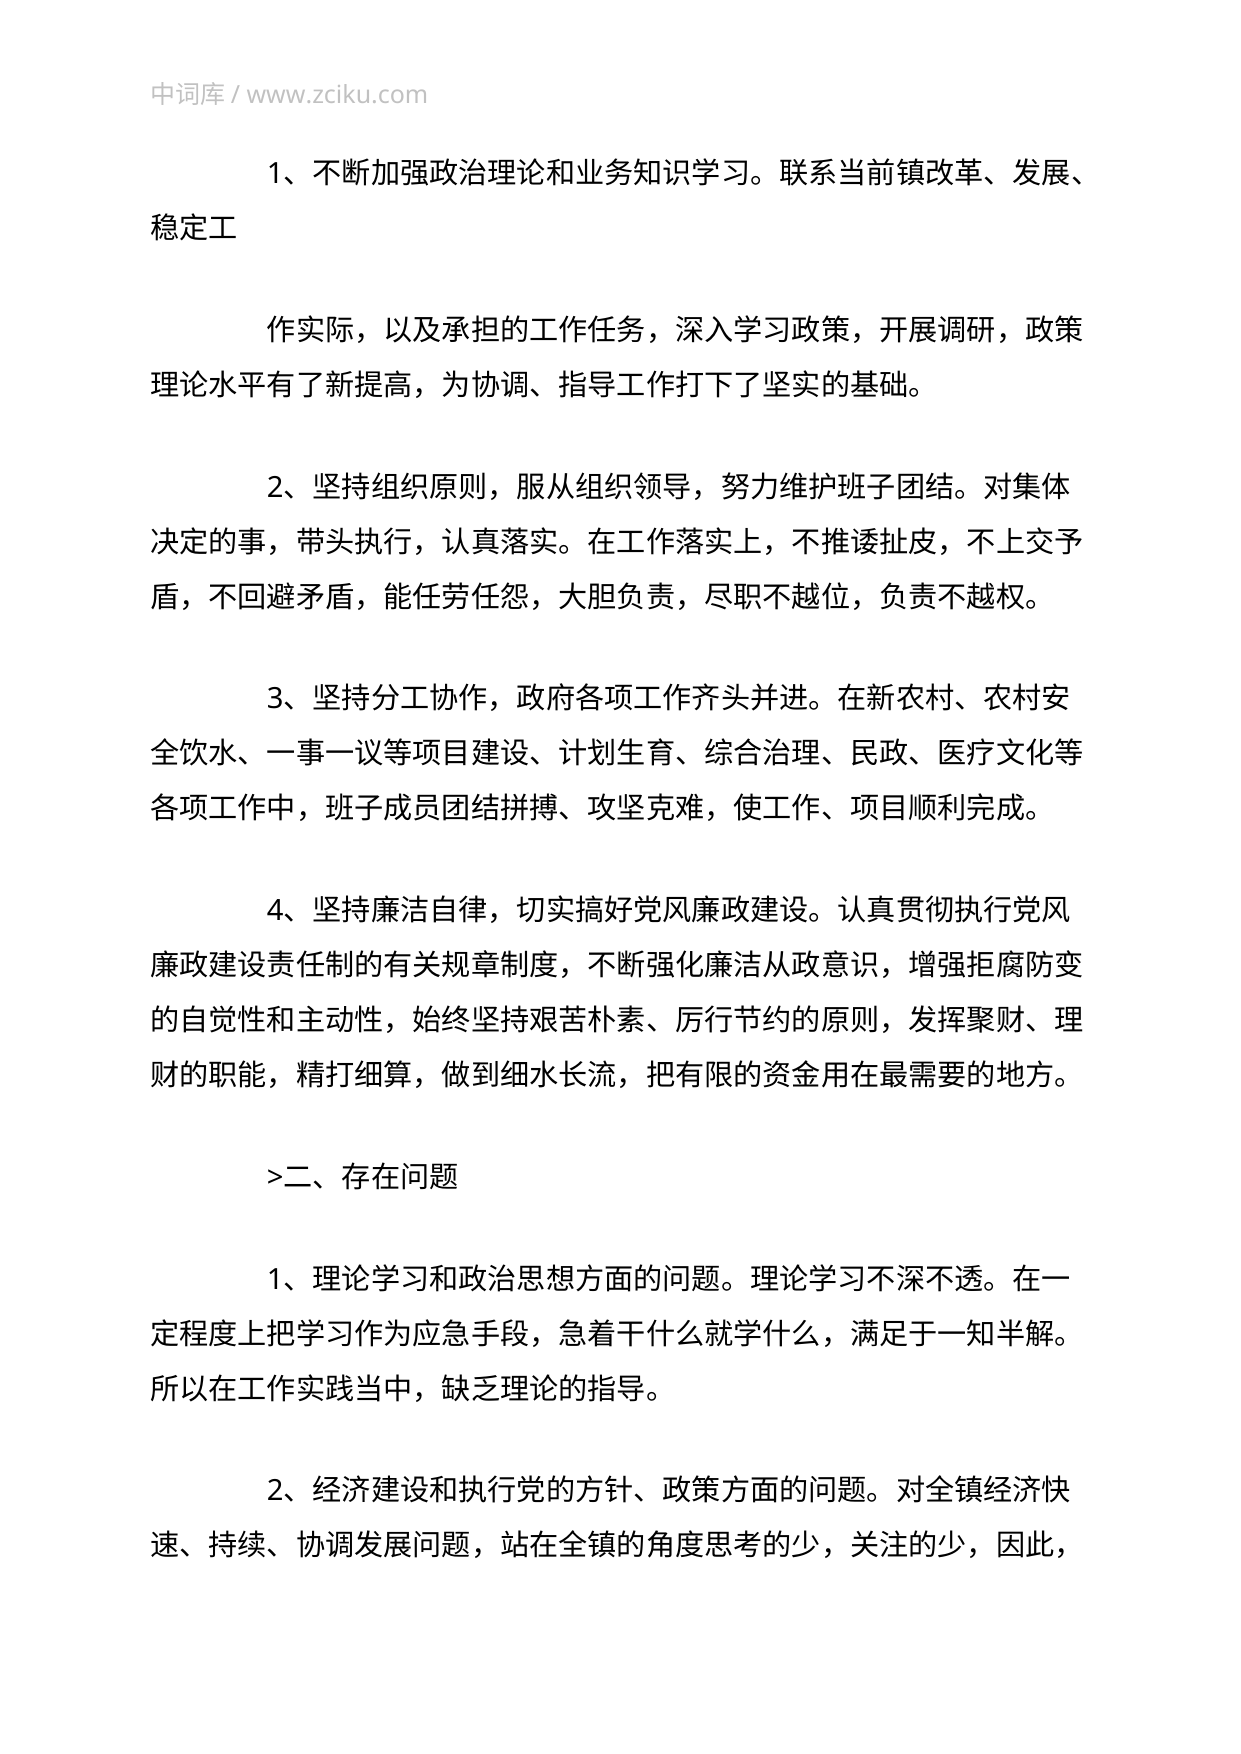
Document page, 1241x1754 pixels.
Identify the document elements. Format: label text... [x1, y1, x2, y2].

text 2、坚持组织原则，服从组织领导，努力维护班子团结。对集体决定的事，带头执行，认真落实。在工作落实上，不推诿扯皮，不上交予盾，不回避矛盾，能任劳任怨，大胆负责，尽职不越位，负责不越权。 [150, 463, 1090, 616]
text 4、坚持廉洁自律，切实搞好党风廉政建设。认真贯彻执行党风廉政建设责任制的有关规章制度，不断强化廉洁从政意识，增强拒腐防变的自觉性和主动性，始终坚持艰苦朴素、厉行节约的原则，发挥聚财、理财的职能，精打细算，做到细水长流，把有限的资金用在最需要的地方。 [150, 887, 1090, 1094]
text 1、理论学习和政治思想方面的问题。理论学习不深不透。在一定程度上把学习作为应急手段，急着干什么就学什么，满足于一知半解。所以在工作实践当中，缺乏理论的指导。 [150, 1255, 1090, 1407]
text 1、不断加强政治理论和业务知识学习。联系当前镇改革、发展、稳定工 [150, 150, 1090, 247]
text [150, 1467, 1090, 1564]
text 作实际，以及承担的工作任务，深入学习政策，开展调研，政策理论水平有了新提高，为协调、指导工作打下了坚实的基础。 [150, 307, 1090, 404]
text 3、坚持分工协作，政府各项工作齐头并进。在新农村、农村安全饮水、一事一议等项目建设、计划生育、综合治理、民政、医疗文化等各项工作中，班子成员团结拼搏、攻坚克难，使工作、项目顺利完成。 [150, 675, 1090, 827]
text >二、存在问题 [150, 1153, 1090, 1196]
